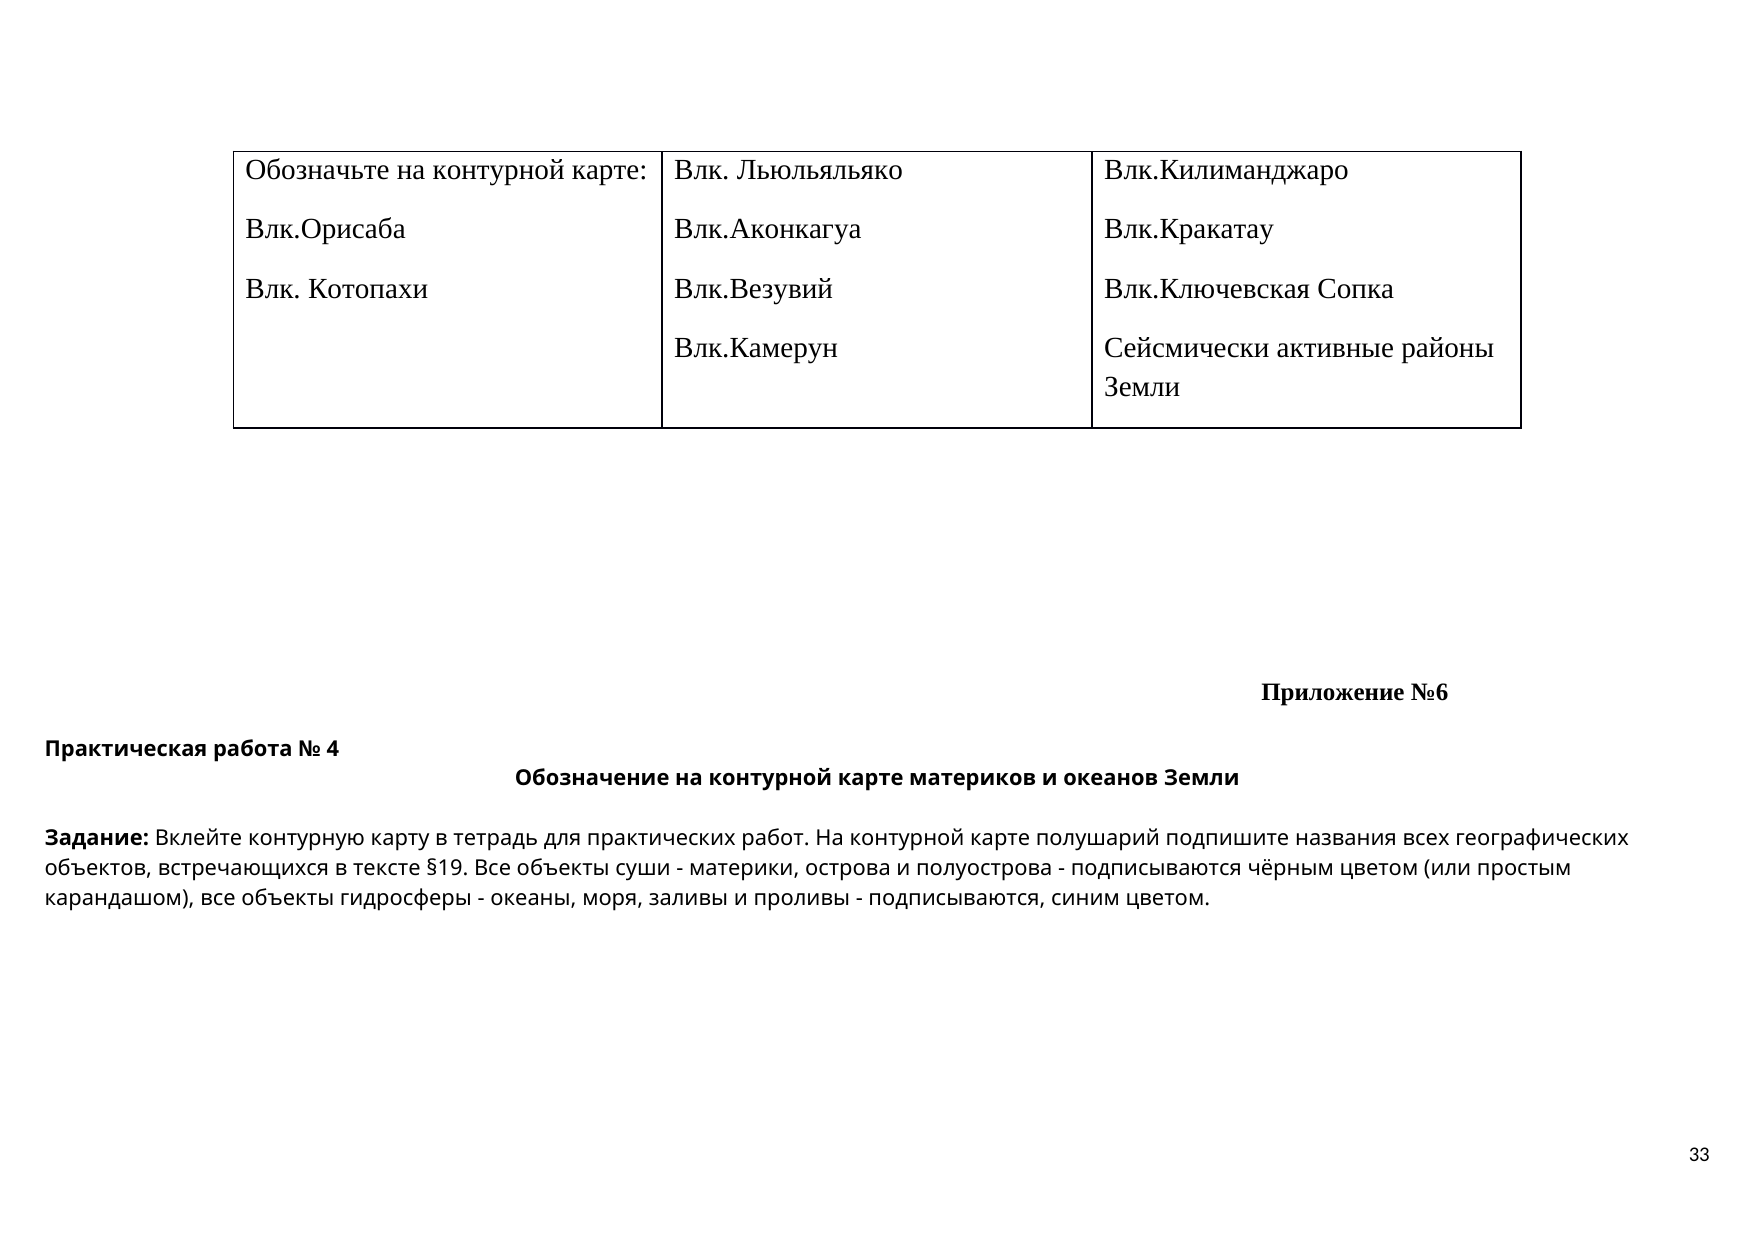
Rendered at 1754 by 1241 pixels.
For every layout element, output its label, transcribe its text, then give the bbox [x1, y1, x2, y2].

text Приложение №6 [44, 677, 1710, 706]
text Обозначение на контурной карте материков и океанов Земли [44, 762, 1710, 792]
table_header Обозначьте на контурной карте: Влк.Орисаба Влк. Котопахи [234, 152, 661, 427]
text Задание: Вклейте контурную карту в тетрадь для практических работ. На контурной карте полушарий подпишите названия всех географических объектов, встречающихся в тексте §19. Все объекты суши - материки, острова и полуострова - подписываются чёрным цветом (или простым карандашом), все объекты гидросферы - океаны, моря, заливы и проливы - подписываются, синим цветом. [44, 822, 1710, 911]
table_header Влк.Килиманджаро Влк.Кракатау Влк.Ключевская Сопка Сейсмически активные районы Земли [1093, 152, 1520, 427]
table_header Влк. Льюльяльяко Влк.Аконкагуа Влк.Везувий Влк.Камерун [663, 152, 1091, 427]
text Практическая работа № 4 [44, 732, 1710, 762]
